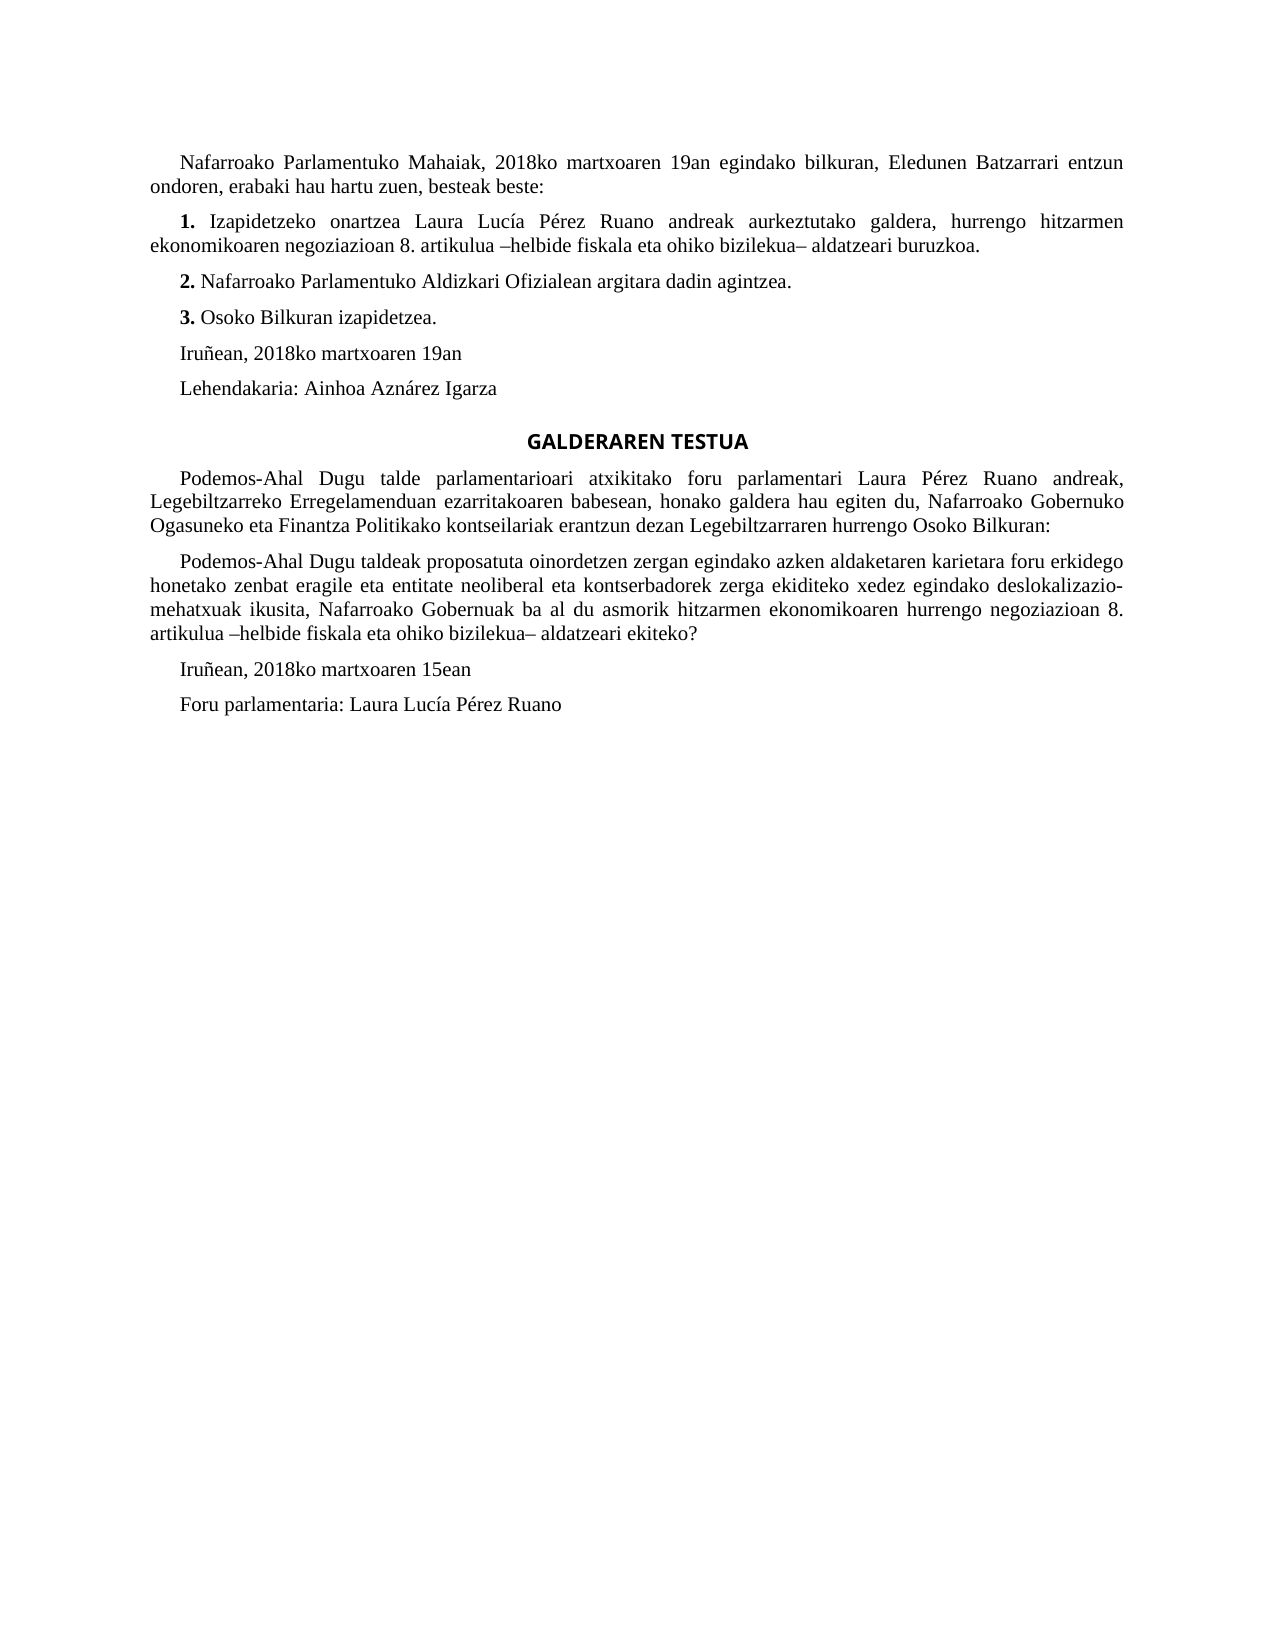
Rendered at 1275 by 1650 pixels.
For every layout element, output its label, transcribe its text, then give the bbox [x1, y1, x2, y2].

text Nafarroako Parlamentuko Mahaiak, 2018ko martxoaren 19an egindako bilkuran, Eledunen Batzarrari entzun ondoren, erabaki hau hartu zuen, besteak beste: [150, 150, 1125, 198]
text Iruñean, 2018ko martxoaren 15ean [150, 657, 1125, 681]
text 3. Osoko Bilkuran izapidetzea. [150, 305, 1125, 329]
text 2. Nafarroako Parlamentuko Aldizkari Ofizialean argitara dadin agintzea. [150, 269, 1125, 293]
text Foru parlamentaria: Laura Lucía Pérez Ruano [150, 693, 1125, 717]
text Iruñean, 2018ko martxoaren 19an [150, 341, 1125, 365]
text Lehendakaria: Ainhoa Aznárez Igarza [150, 377, 1125, 401]
text 1. Izapidetzeko onartzea Laura Lucía Pérez Ruano andreak aurkeztutako galdera, hurrengo hitzarmen ekonomikoaren negoziazioan 8. artikulua –helbide fiskala eta ohiko bizilekua– aldatzeari buruzkoa. [150, 210, 1125, 258]
text Podemos-Ahal Dugu taldeak proposatuta oinordetzen zergan egindako azken aldaketaren karietara foru erkidego honetako zenbat eragile eta entitate neoliberal eta kontserbadorek zerga ekiditeko xedez egindako deslokalizazio-mehatxuak ikusita, Nafarroako Gobernuak ba al du asmorik hitzarmen ekonomikoaren hurrengo negoziazioan 8. artikulua –helbide fiskala eta ohiko bizilekua– aldatzeari ekiteko? [150, 549, 1125, 645]
text GALDERAREN TESTUA [150, 430, 1125, 454]
text Podemos-Ahal Dugu talde parlamentarioari atxikitako foru parlamentari Laura Pérez Ruano andreak, Legebiltzarreko Erregelamenduan ezarritakoaren babesean, honako galdera hau egiten du, Nafarroako Gobernuko Ogasuneko eta Finantza Politikako kontseilariak erantzun dezan Legebiltzarraren hurrengo Osoko Bilkuran: [150, 466, 1125, 538]
